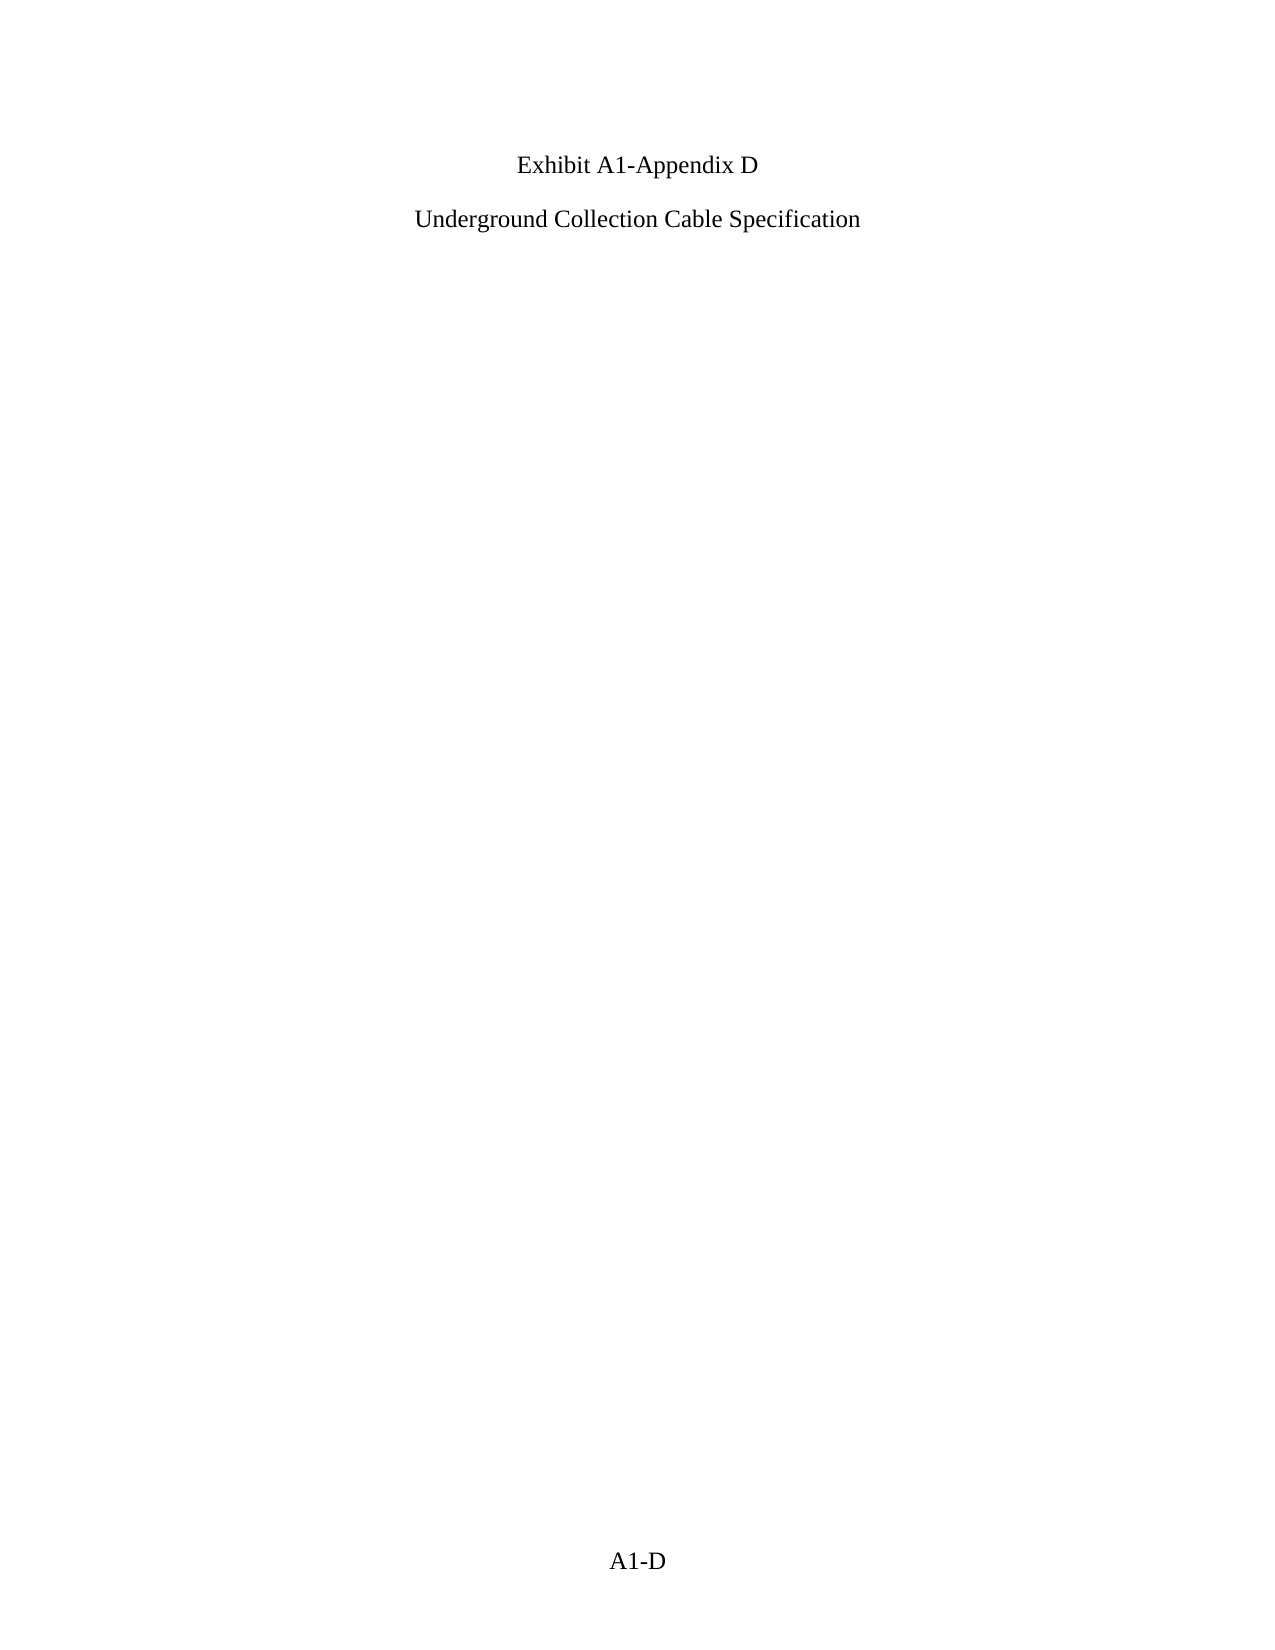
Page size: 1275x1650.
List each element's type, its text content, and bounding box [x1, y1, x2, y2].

text Underground Collection Cable Specification [150, 204, 1125, 232]
